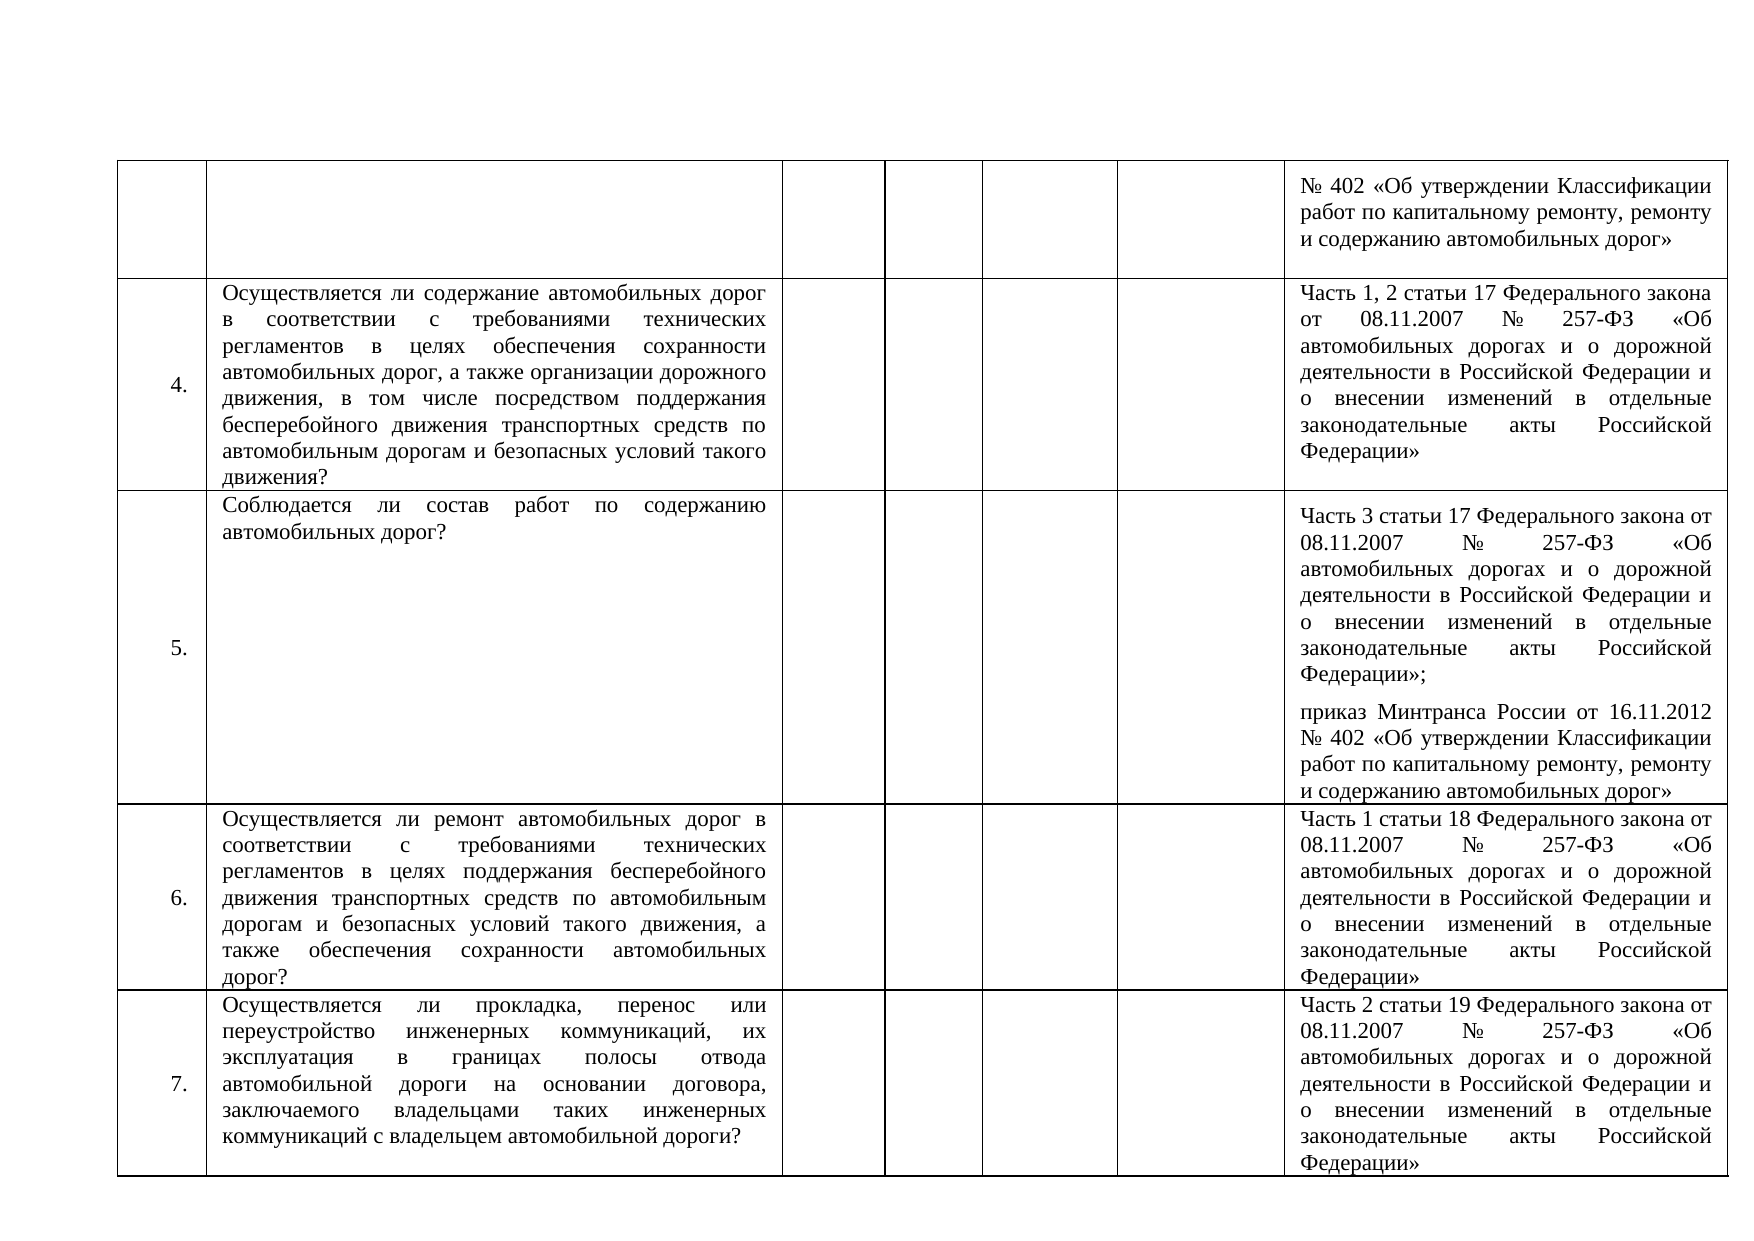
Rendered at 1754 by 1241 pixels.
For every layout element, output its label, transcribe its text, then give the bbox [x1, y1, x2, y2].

table_cell [118, 279, 206, 490]
table_cell Осуществляется ли содержание автомобильных дорог в соответствии с требованиями технических регламентов в целях обеспечения сохранности автомобильных дорог, а также организации дорожного движения, в том числе посредством поддержания бесперебойного движения транспортных средств по автомобильным дорогам и безопасных условий такого движения? [207, 279, 782, 490]
table_cell [886, 491, 982, 803]
table_cell [886, 805, 982, 989]
table_cell Часть 1 статьи 18 Федерального закона от 08.11.2007 № 257-ФЗ «Об автомобильных дорогах и о дорожной деятельности в Российской Федерации и о внесении изменений в отдельные законодательные акты Российской Федерации» [1285, 805, 1727, 989]
table_cell [886, 161, 982, 277]
table_cell [1118, 279, 1284, 490]
table_cell [118, 991, 206, 1175]
table_cell [783, 279, 884, 490]
table_cell Осуществляется ли ремонт автомобильных дорог в соответствии с требованиями технических регламентов в целях поддержания бесперебойного движения транспортных средств по автомобильным дорогам и безопасных условий такого движения, а также обеспечения сохранности автомобильных дорог? [207, 805, 782, 989]
table_cell [118, 491, 206, 803]
table_cell Соблюдается ли состав работ по содержанию автомобильных дорог? [207, 491, 782, 803]
table_cell [783, 491, 884, 803]
table_cell [983, 491, 1117, 803]
table_cell [783, 805, 884, 989]
table_cell [1118, 805, 1284, 989]
table_cell [886, 991, 982, 1175]
table_cell [1118, 491, 1284, 803]
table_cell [1285, 161, 1727, 277]
table_cell [983, 805, 1117, 989]
table_cell [783, 161, 884, 277]
table_cell [118, 161, 206, 277]
table_cell Осуществляется ли прокладка, перенос или переустройство инженерных коммуникаций, их эксплуатация в границах полосы отвода автомобильной дороги на основании договора, заключаемого владельцами таких инженерных коммуникаций с владельцем автомобильной дороги? [207, 991, 782, 1175]
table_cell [1285, 991, 1727, 1175]
table_cell Часть 1, 2 статьи 17 Федерального закона от 08.11.2007 № 257-ФЗ «Об автомобильных дорогах и о дорожной деятельности в Российской Федерации и о внесении изменений в отдельные законодательные акты Российской Федерации» [1285, 279, 1727, 490]
table_cell Часть 3 статьи 17 Федерального закона от 08.11.2007 № 257-ФЗ «Об автомобильных дорогах и о дорожной деятельности в Российской Федерации и о внесении изменений в отдельные законодательные акты Российской Федерации»; приказ Минтранса России от 16.11.2012 № 402 «Об утверждении Классификации работ по капитальному ремонту, ремонту и содержанию автомобильных дорог» [1285, 491, 1727, 803]
table_cell [118, 805, 206, 989]
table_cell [207, 161, 782, 277]
table_cell [1118, 991, 1284, 1175]
table_cell [783, 991, 884, 1175]
table_cell [1118, 161, 1284, 277]
table_cell [983, 161, 1117, 277]
table_cell [886, 279, 982, 490]
table_cell [983, 279, 1117, 490]
table_cell [983, 991, 1117, 1175]
